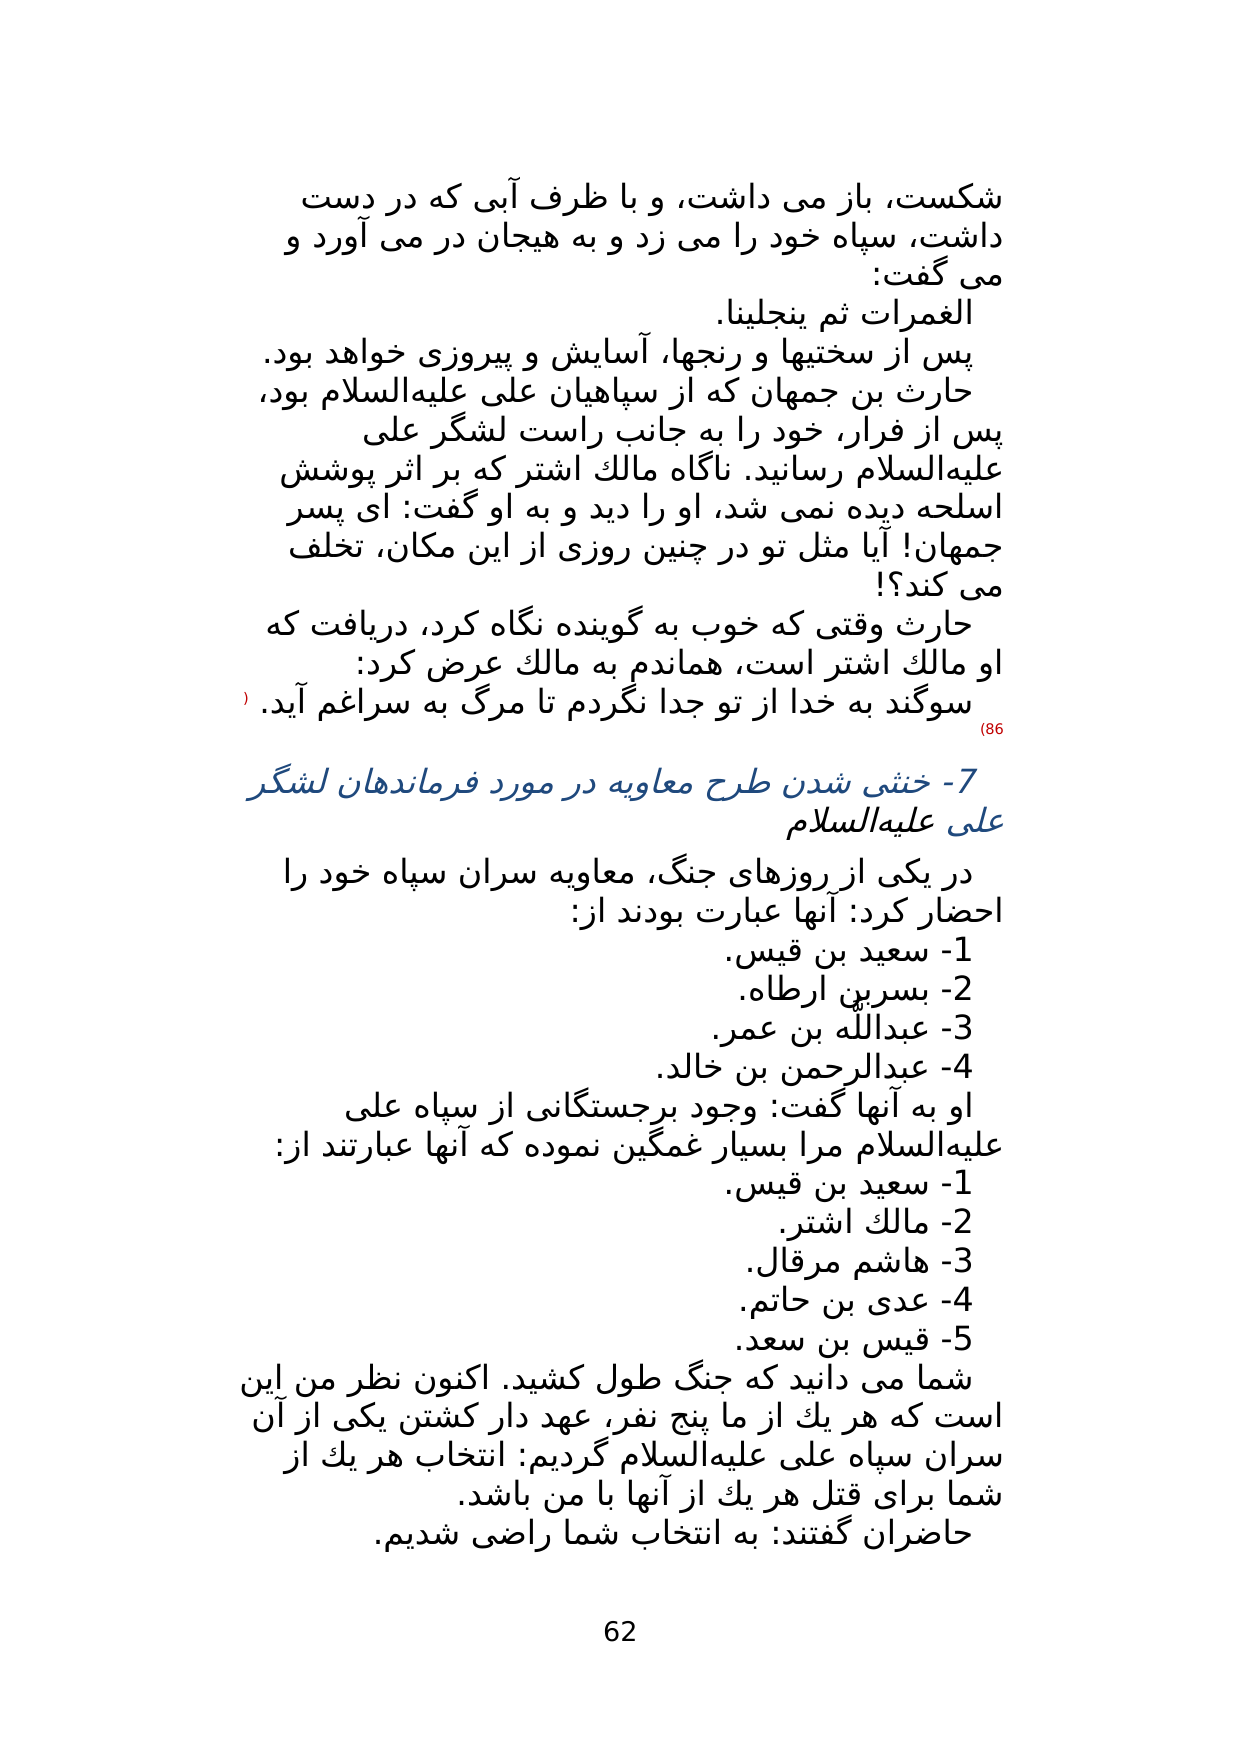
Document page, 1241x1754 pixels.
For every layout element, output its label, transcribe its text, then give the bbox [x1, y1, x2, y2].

text الغمرات ثم ینجلینا. [236, 294, 1004, 333]
text 3- هاشم مرقال. [236, 1242, 1004, 1280]
text پس از سختیها و رنجها، آسایش و پیروزى خواهد بود. [236, 333, 1004, 371]
text شما مى دانید كه جنگ طول كشید. اكنون نظر من این است كه هر یك از ما پنج نفر، عهد دار كشتن یكى از آن سران سپاه على عليه‌السلام گردیم: انتخاب هر یك از شما براى قتل هر یك از آنها با من باشد. [236, 1358, 1004, 1513]
text 4- عدى بن حاتم. [236, 1280, 1004, 1319]
subtitle 7- خنثى شدن طرح معاویه در مورد فرماندهان لشگر على عليه‌السلام [236, 763, 1004, 841]
text 1- سعید بن قیس. [236, 931, 1004, 969]
text در یكى از روزهاى جنگ، معاویه سران سپاه خود را احضار كرد: آنها عبارت بودند از: [236, 853, 1004, 931]
text او به آنها گفت: وجود برجستگانى از سپاه على عليه‌السلام مرا بسیار غمگین نموده كه آنها عبارتند از: [236, 1086, 1004, 1164]
text حارث وقتى كه خوب به گوینده نگاه كرد، دریافت كه او مالك اشتر است، هماندم به مالك عرض كرد: [236, 604, 1004, 682]
text 2- بسربن ارطاه. [236, 969, 1004, 1008]
text 5- قیس بن سعد. [236, 1319, 1004, 1358]
text حارث بن جمهان كه از سپاهیان على عليه‌السلام بود، پس از فرار، خود را به جانب راست لشگر على عليه‌السلام رسانید. ناگاه مالك اشتر كه بر اثر پوشش اسلحه دیده نمى شد، او را دید و به او گفت: اى پسر جمهان! آیا مثل تو در چنین روزى از این مكان، تخلف مى كند؟! [236, 371, 1004, 604]
text 3- عبداللَّه بن عمر. [236, 1008, 1004, 1047]
text 4- عبدالرحمن بن خالد. [236, 1047, 1004, 1086]
text 2- مالك اشتر. [236, 1203, 1004, 1242]
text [236, 177, 1004, 294]
text حاضران گفتند: به انتخاب شما راضى شدیم. [236, 1513, 1004, 1552]
text 1- سعید بن قیس. [236, 1164, 1004, 1203]
text سوگند به خدا از تو جدا نگردم تا مرگ به سراغم آید. (86) [236, 682, 1004, 750]
